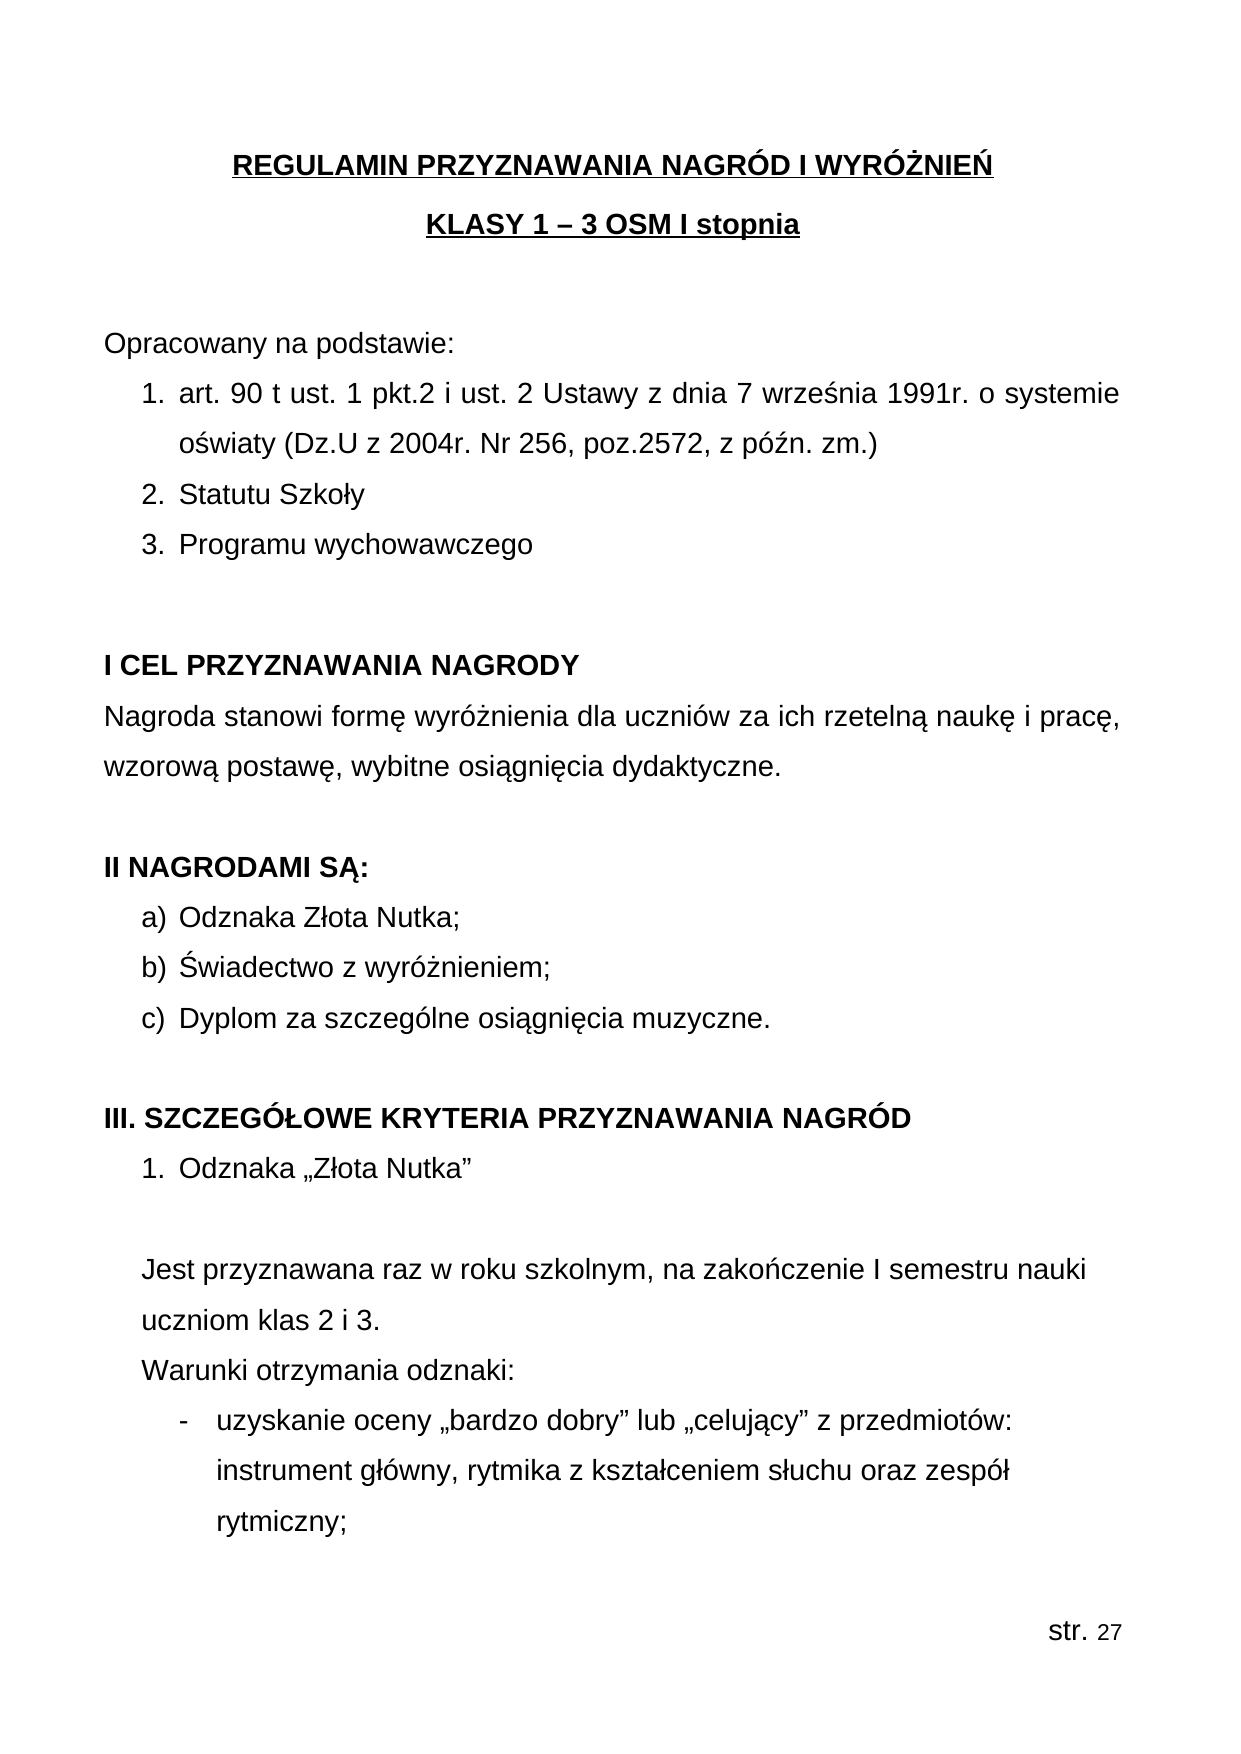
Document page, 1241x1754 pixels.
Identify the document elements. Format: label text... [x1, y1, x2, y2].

list Statutu Szkoły [141, 477, 1122, 510]
list Dyplom za szczególne osiągnięcia muzyczne. [141, 1001, 1122, 1034]
list Odznaka „Złota Nutka” [141, 1152, 1122, 1185]
text I CEL PRZYZNAWANIA NAGRODY [103, 648, 1122, 682]
text Opracowany na podstawie: [103, 326, 1122, 359]
list Programu wychowawczego [141, 527, 1122, 561]
text KLASY 1 – 3 OSM I stopnia [103, 207, 1122, 241]
text III. SZCZEGÓŁOWE KRYTERIA PRZYZNAWANIA NAGRÓD [103, 1101, 1122, 1135]
text REGULAMIN PRZYZNAWANIA NAGRÓD I WYRÓŻNIEŃ [103, 148, 1122, 181]
text Nagroda stanowi formę wyróżnienia dla uczniów za ich rzetelną naukę i pracę, wzorową postawę, wybitne osiągnięcia dydaktyczne. [103, 699, 1122, 783]
text Jest przyznawana raz w roku szkolnym, na zakończenie I semestru nauki uczniom klas 2 i 3. [141, 1252, 1122, 1336]
list Świadectwo z wyróżnieniem; [141, 950, 1122, 984]
text Warunki otrzymania odznaki: [141, 1353, 1122, 1386]
list Odznaka Złota Nutka; [141, 900, 1122, 933]
list art. 90 t ust. 1 pkt.2 i ust. 2 Ustawy z dnia 7 września 1991r. o systemie oświaty (Dz.U z 2004r. Nr 256, poz.2572, z późn. zm.) [141, 376, 1122, 460]
text II NAGRODAMI SĄ: [103, 850, 1122, 883]
list uzyskanie oceny „bardzo dobry” lub „celujący” z przedmiotów: instrument główny, rytmika z kształceniem słuchu oraz zespół rytmiczny; [178, 1403, 1122, 1537]
